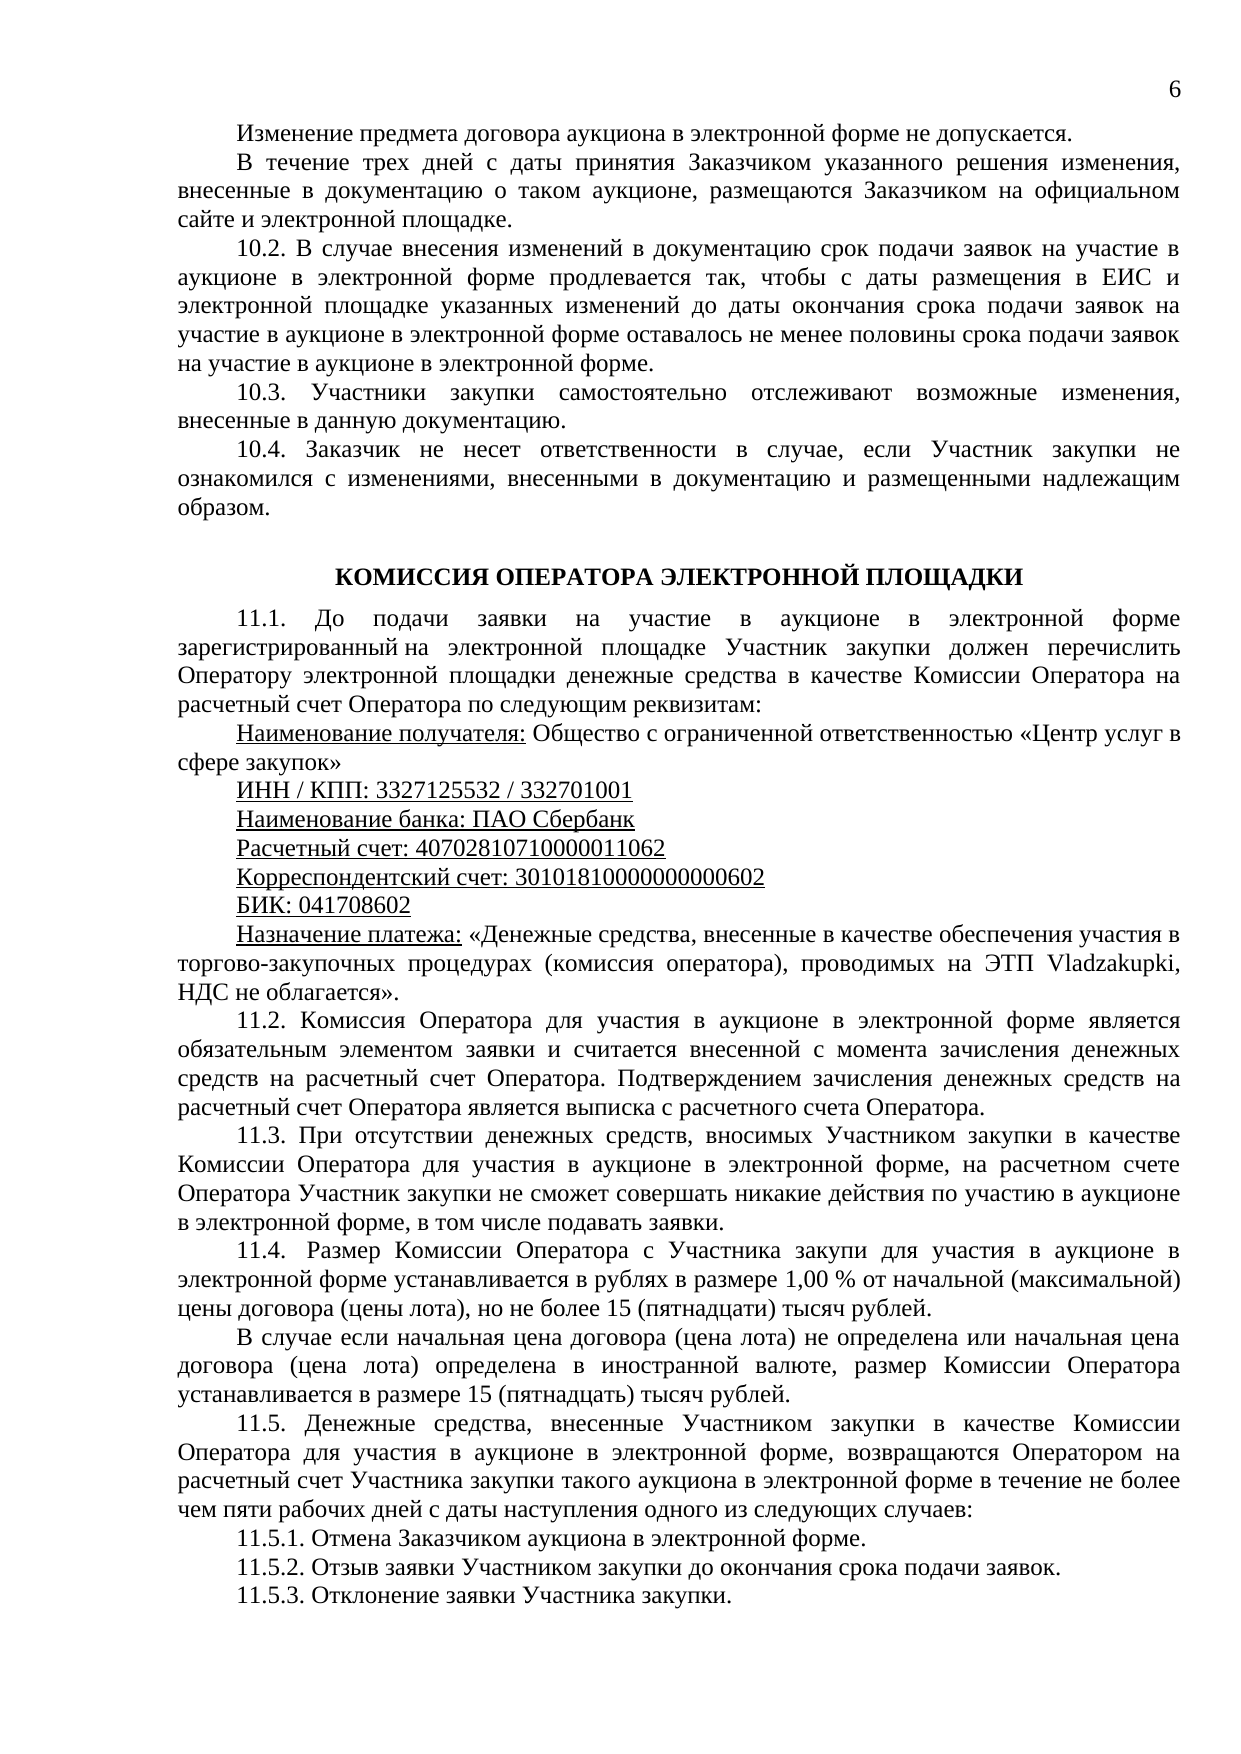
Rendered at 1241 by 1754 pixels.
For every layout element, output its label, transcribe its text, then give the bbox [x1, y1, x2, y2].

text 10.2. В случае внесения изменений в документацию срок подачи заявок на участие в аукционе в электронной форме продлевается так, чтобы с даты размещения в ЕИС и электронной площадке указанных изменений до даты окончания срока подачи заявок на участие в аукционе в электронной форме оставалось не менее половины срока подачи заявок на участие в аукционе в электронной форме. [177, 233, 1181, 377]
text 11.2. Комиссия Оператора для участия в аукционе в электронной форме является обязательным элементом заявки и считается внесенной с момента зачисления денежных средств на расчетный счет Оператора. Подтверждением зачисления денежных средств на расчетный счет Оператора является выписка с расчетного счета Оператора. [177, 1006, 1181, 1121]
text 11.1. До подачи заявки на участие в аукционе в электронной форме зарегистрированный на электронной площадке Участник закупки должен перечислить Оператору электронной площадки денежные средства в качестве Комиссии Оператора на расчетный счет Оператора по следующим реквизитам: [177, 603, 1181, 718]
text 11.5. Денежные средства, внесенные Участником закупки в качестве Комиссии Оператора для участия в аукционе в электронной форме, возвращаются Оператором на расчетный счет Участника закупки такого аукциона в электронной форме в течение не более чем пяти рабочих дней с даты наступления одного из следующих случаев: [177, 1408, 1181, 1523]
text Изменение предмета договора аукциона в электронной форме не допускается. [177, 118, 1181, 147]
text Наименование получателя: Общество с ограниченной ответственностью «Центр услуг в сфере закупок» [177, 718, 1181, 776]
text ИНН / КПП: 3327125532 / 332701001 [177, 776, 1181, 804]
text БИК: 041708602 [177, 891, 1181, 919]
text 10.3. Участники закупки самостоятельно отслеживают возможные изменения, внесенные в данную документацию. [177, 377, 1181, 434]
text КОМИССИЯ ОПЕРАТОРА ЭЛЕКТРОННОЙ ПЛОЩАДКИ [177, 562, 1181, 591]
text 11.4. Размер Комиссии Оператора с Участника закупи для участия в аукционе в электронной форме устанавливается в рублях в размере 1,00 % от начальной (максимальной) цены договора (цены лота), но не более 15 (пятнадцати) тысяч рублей. [177, 1236, 1181, 1322]
text В случае если начальная цена договора (цена лота) не определена или начальная цена договора (цена лота) определена в иностранной валюте, размер Комиссии Оператора устанавливается в размере 15 (пятнадцать) тысяч рублей. [177, 1322, 1181, 1408]
text Корреспондентский счет: 30101810000000000602 [177, 862, 1181, 891]
text 11.5.3. Отклонение заявки Участника закупки. [177, 1581, 1181, 1609]
text 11.5.1. Отмена Заказчиком аукциона в электронной форме. [177, 1523, 1181, 1552]
text 11.5.2. Отзыв заявки Участником закупки до окончания срока подачи заявок. [177, 1552, 1181, 1581]
text Наименование банка: ПАО Сбербанк [177, 804, 1181, 833]
text В течение трех дней с даты принятия Заказчиком указанного решения изменения, внесенные в документацию о таком аукционе, размещаются Заказчиком на официальном сайте и электронной площадке. [177, 147, 1181, 233]
text Расчетный счет: 40702810710000011062 [177, 833, 1181, 862]
text Назначение платежа: «Денежные средства, внесенные в качестве обеспечения участия в торгово-закупочных процедурах (комиссия оператора), проводимых на ЭТП Vladzakupki, НДС не облагается». [177, 919, 1181, 1006]
text 10.4. Заказчик не несет ответственности в случае, если Участник закупки не ознакомился с изменениями, внесенными в документацию и размещенными надлежащим образом. [177, 434, 1181, 521]
text 11.3. При отсутствии денежных средств, вносимых Участником закупки в качестве Комиссии Оператора для участия в аукционе в электронной форме, на расчетном счете Оператора Участник закупки не сможет совершать никакие действия по участию в аукционе в электронной форме, в том числе подавать заявки. [177, 1121, 1181, 1236]
